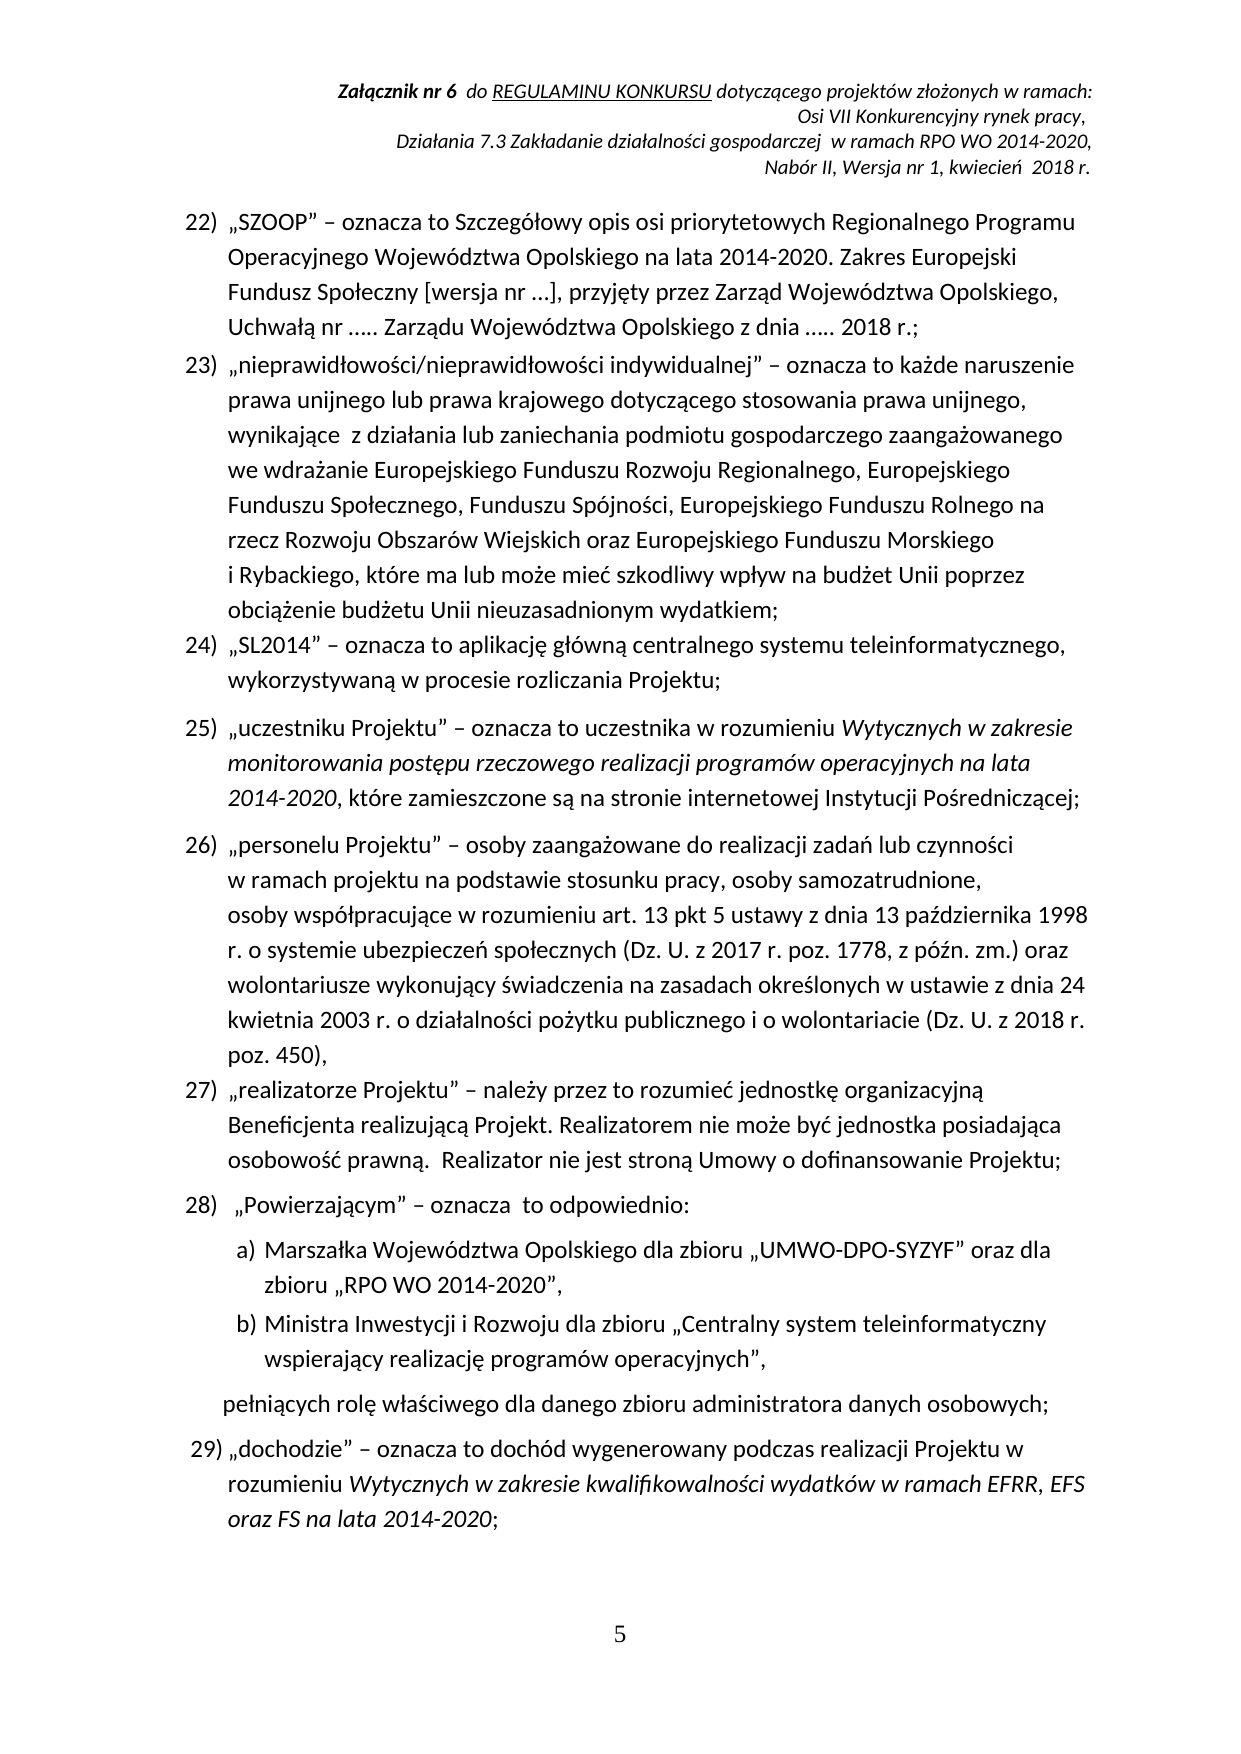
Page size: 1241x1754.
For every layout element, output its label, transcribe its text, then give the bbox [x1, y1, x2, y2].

text pełniących rolę właściwego dla danego zbioru administratora danych osobowych; [222, 1388, 1093, 1419]
list „uczestniku Projektu” – oznacza to uczestnika w rozumieniu Wytycznych w zakresie monitorowania postępu rzeczowego realizacji programów operacyjnych na lata 2014-2020, które zamieszczone są na stronie internetowej Instytucji Pośredniczącej; [185, 712, 1093, 812]
list Marszałka Województwa Opolskiego dla zbioru „UMWO-DPO-SYZYF” oraz dla zbioru „RPO WO 2014-2020”, [236, 1235, 1093, 1300]
list „SL2014” – oznacza to aplikację główną centralnego systemu teleinformatycznego, wykorzystywaną w procesie rozliczania Projektu; [185, 629, 1093, 695]
list „Powierzającym” – oznacza to odpowiednio: [185, 1189, 1093, 1220]
list „personelu Projektu” – osoby zaangażowane do realizacji zadań lub czynności w ramach projektu na podstawie stosunku pracy, osoby samozatrudnione, osoby współpracujące w rozumieniu art. 13 pkt 5 ustawy z dnia 13 października 1998 r. o systemie ubezpieczeń społecznych (Dz. U. z 2017 r. poz. 1778, z późn. zm.) oraz wolontariusze wykonujący świadczenia na zasadach określonych w ustawie z dnia 24 kwietnia 2003 r. o działalności pożytku publicznego i o wolontariacie (Dz. U. z 2018 r. poz. 450), [185, 829, 1093, 1070]
list Ministra Inwestycji i Rozwoju dla zbioru „Centralny system teleinformatyczny wspierający realizację programów operacyjnych”, [236, 1308, 1093, 1373]
list „SZOOP” – oznacza to Szczegółowy opis osi priorytetowych Regionalnego Programu Operacyjnego Województwa Opolskiego na lata 2014-2020. Zakres Europejski Fundusz Społeczny [wersja nr …], przyjęty przez Zarząd Województwa Opolskiego, Uchwałą nr ….. Zarządu Województwa Opolskiego z dnia ….. 2018 r.; [185, 206, 1093, 341]
list „nieprawidłowości/nieprawidłowości indywidualnej” – oznacza to każde naruszenie prawa unijnego lub prawa krajowego dotyczącego stosowania prawa unijnego, wynikające z działania lub zaniechania podmiotu gospodarczego zaangażowanego we wdrażanie Europejskiego Funduszu Rozwoju Regionalnego, Europejskiego Funduszu Społecznego, Funduszu Spójności, Europejskiego Funduszu Rolnego na rzecz Rozwoju Obszarów Wiejskich oraz Europejskiego Funduszu Morskiego i Rybackiego, które ma lub może mieć szkodliwy wpływ na budżet Unii poprzez obciążenie budżetu Unii nieuzasadnionym wydatkiem; [185, 349, 1093, 625]
list „realizatorze Projektu” – należy przez to rozumieć jednostkę organizacyjną Beneficjenta realizującą Projekt. Realizatorem nie może być jednostka posiadająca osobowość prawną. Realizator nie jest stroną Umowy o dofinansowanie Projektu; [185, 1074, 1093, 1175]
list „dochodzie” – oznacza to dochód wygenerowany podczas realizacji Projektu w rozumieniu Wytycznych w zakresie kwalifikowalności wydatków w ramach EFRR, EFS oraz FS na lata 2014-2020; [190, 1433, 1093, 1534]
